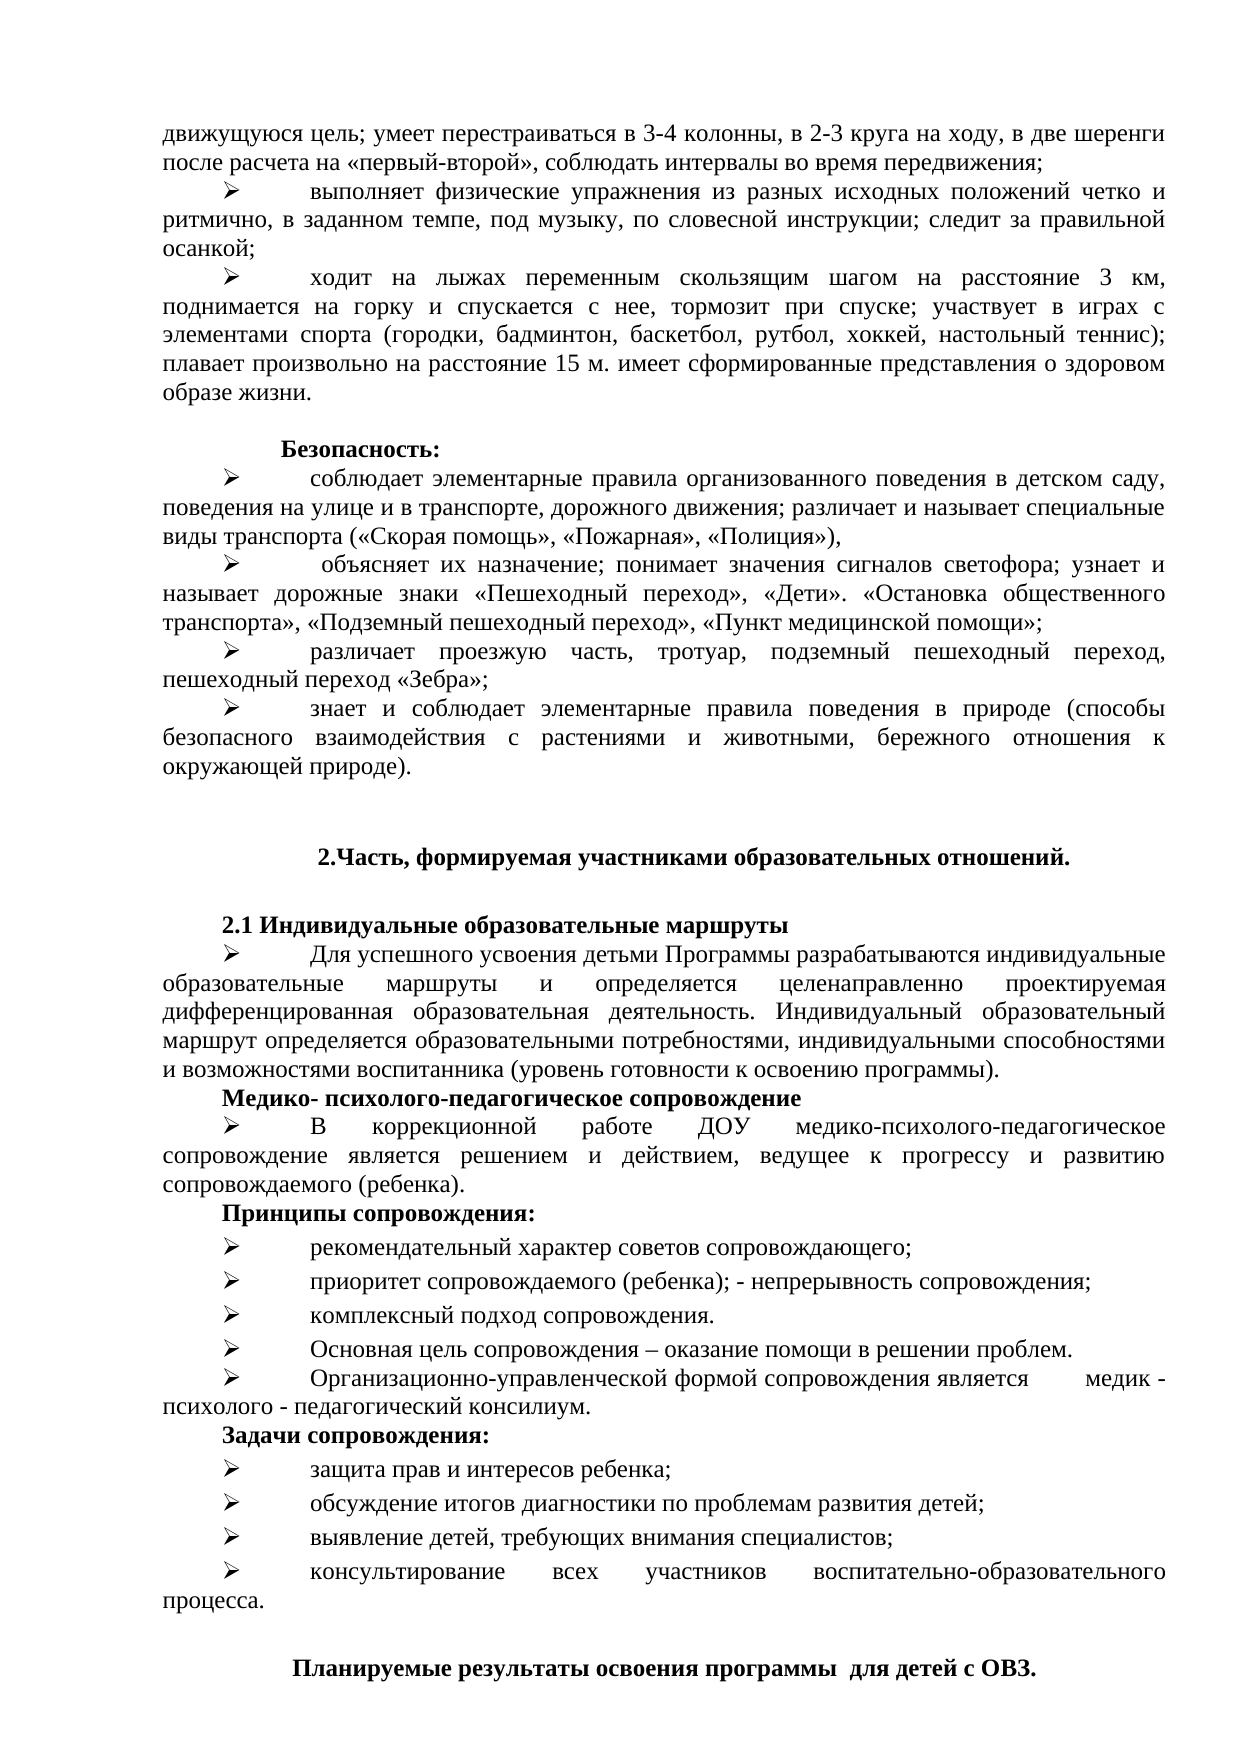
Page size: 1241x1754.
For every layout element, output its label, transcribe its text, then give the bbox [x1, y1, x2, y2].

list Принципы сопровождения: [222, 1198, 1166, 1226]
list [162, 118, 1166, 176]
list консультирование всех участников воспитательно-образовательного процесса. [162, 1556, 1166, 1614]
list Для успешного усвоения детьми Программы разрабатываются индивидуальные образовательные маршруты и определяется целенаправленно проектируемая дифференцированная образовательная деятельность. Индивидуальный образовательный маршрут определяется образовательными потребностями, индивидуальными способностями и возможностями воспитанника (уровень готовности к освоению программы). [162, 939, 1166, 1083]
list объясняет их назначение; понимает значения сигналов светофора; узнает и называет дорожные знаки «Пешеходный переход», «Дети». «Остановка общественного транспорта», «Подземный пешеходный переход», «Пункт медицинской помощи»; [162, 549, 1166, 636]
list соблюдает элементарные правила организованного поведения в детском саду, поведения на улице и в транспорте, дорожного движения; различает и называет специальные виды транспорта («Скорая помощь», «Пожарная», «Полиция»), [162, 463, 1166, 549]
list 2.1 Индивидуальные образовательные маршруты [222, 910, 1166, 939]
list рекомендательный характер советов сопровождающего; [162, 1232, 1166, 1260]
list приоритет сопровождаемого (ребенка); - непрерывность сопровождения; [162, 1266, 1166, 1294]
list Задачи сопровождения: [222, 1420, 1166, 1449]
list выполняет физические упражнения из разных исходных положений четко и ритмично, в заданном темпе, под музыку, по словесной инструкции; следит за правильной осанкой; [162, 176, 1166, 262]
list Основная цель сопровождения – оказание помощи в решении проблем. [162, 1334, 1166, 1363]
list комплексный подход сопровождения. [162, 1300, 1166, 1328]
list знает и соблюдает элементарные правила поведения в природе (способы безопасного взаимодействия с растениями и животными, бережного отношения к окружающей природе). [162, 693, 1166, 779]
list 2.Часть, формируемая участниками образовательных отношений. [222, 842, 1166, 871]
list защита прав и интересов ребенка; [162, 1454, 1166, 1483]
list обсуждение итогов диагностики по проблемам развития детей; [162, 1488, 1166, 1517]
list В коррекционной работе ДОУ медико-психолого-педагогическое сопровождение является решением и действием, ведущее к прогрессу и развитию сопровождаемого (ребенка). [162, 1111, 1166, 1198]
list Организационно-управленческой формой сопровождения является медик - психолого - педагогический консилиум. [162, 1363, 1166, 1420]
list Медико- психолого-педагогическое сопровождение [222, 1083, 1166, 1111]
list Безопасность: [222, 434, 1166, 463]
list различает проезжую часть, тротуар, подземный пешеходный переход, пешеходный переход «Зебра»; [162, 636, 1166, 693]
text Планируемые результаты освоения программы для детей с ОВЗ. [162, 1653, 1166, 1682]
list выявление детей, требующих внимания специалистов; [162, 1522, 1166, 1551]
list ходит на лыжах переменным скользящим шагом на расстояние 3 км, поднимается на горку и спускается с нее, тормозит при спуске; участвует в играх с элементами спорта (городки, бадминтон, баскетбол, рутбол, хоккей, настольный теннис); плавает произвольно на расстояние 15 м. имеет сформированные представления о здоровом образе жизни. [162, 262, 1166, 406]
